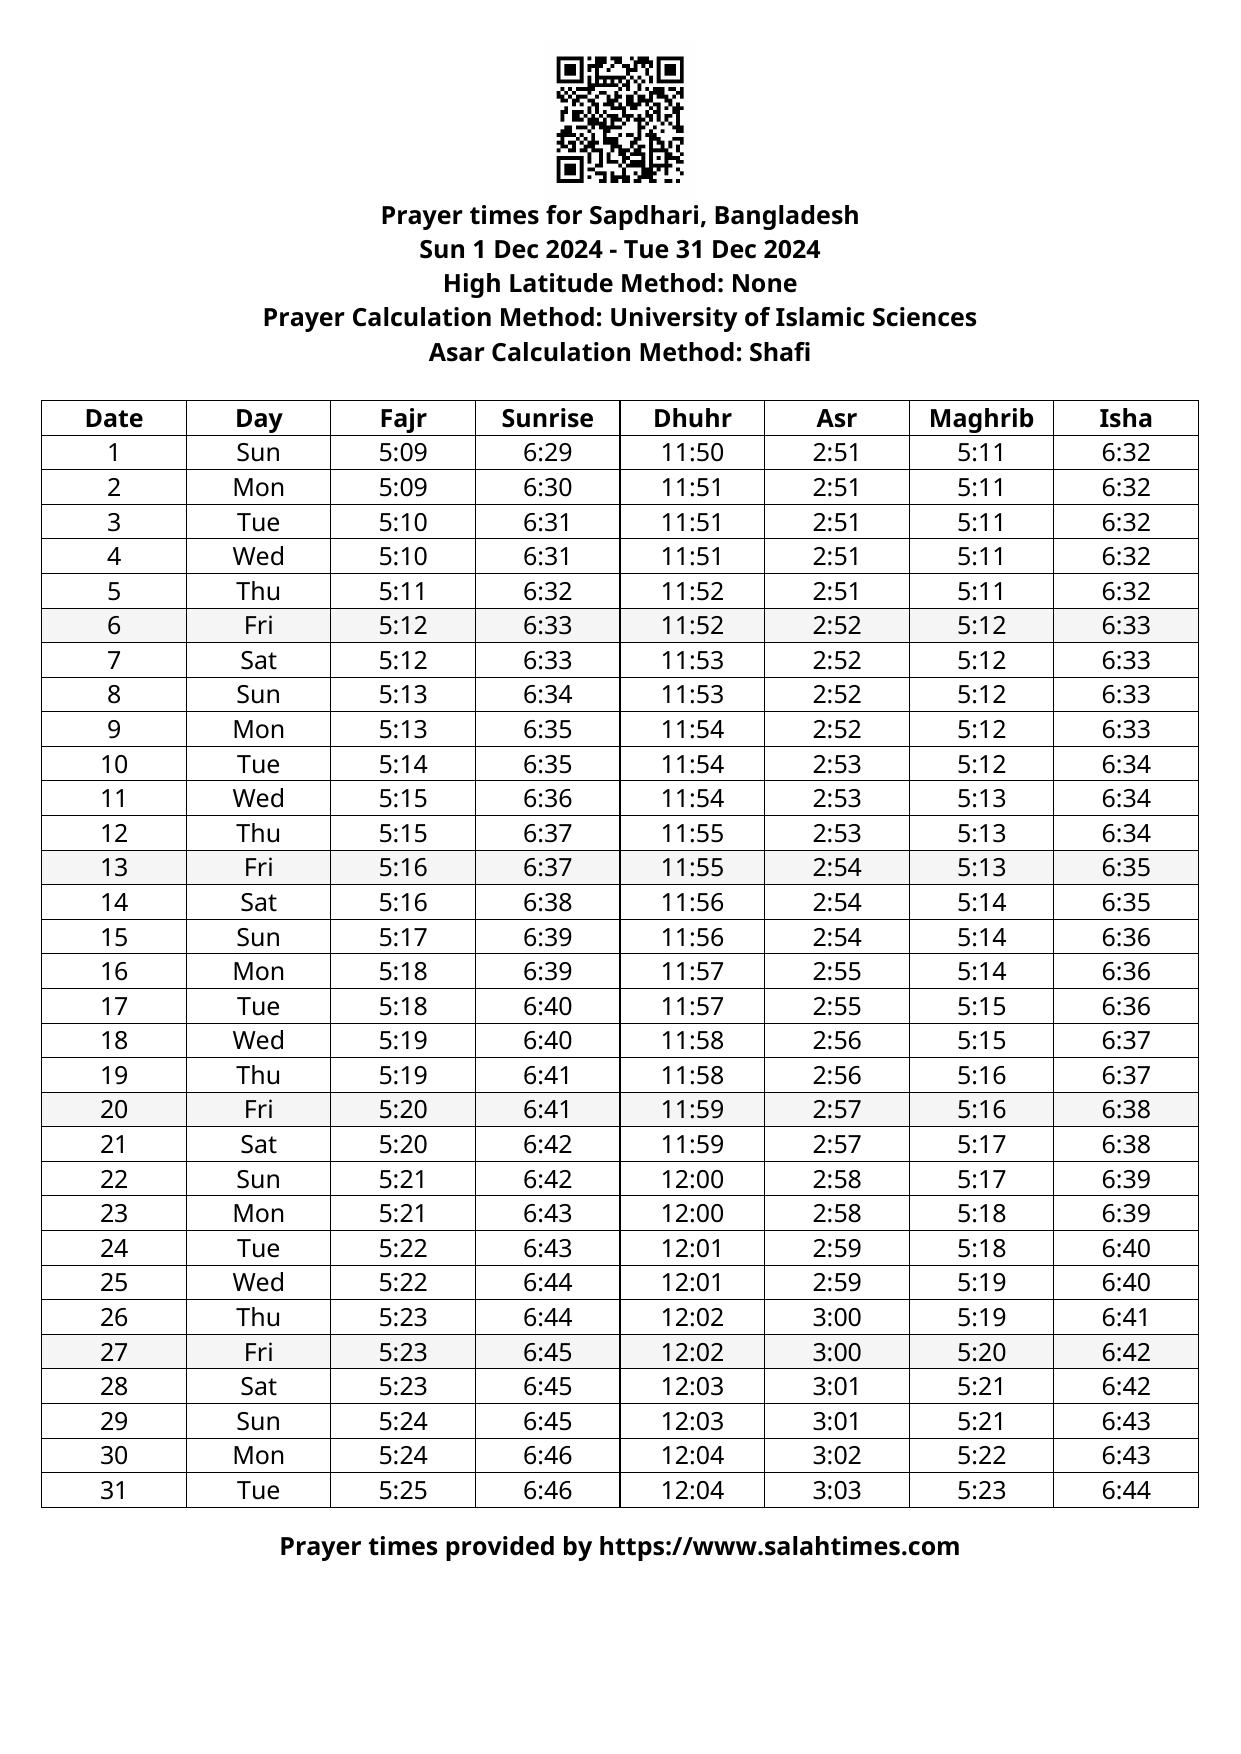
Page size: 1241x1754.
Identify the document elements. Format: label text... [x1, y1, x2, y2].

table_cell 19 [42, 1058, 186, 1092]
table_cell 2:57 [765, 1127, 909, 1161]
table_cell Tue [187, 505, 330, 538]
table_cell 11:50 [621, 436, 764, 469]
table_cell 6:38 [1054, 1093, 1198, 1126]
table_cell 22 [42, 1162, 186, 1195]
table_cell 5:17 [910, 1162, 1053, 1195]
table_cell 5:16 [331, 885, 475, 919]
table_cell 6:34 [476, 678, 619, 711]
table_cell 3:01 [765, 1404, 909, 1437]
table_cell 11:58 [621, 1058, 764, 1092]
table_cell 5:15 [910, 1024, 1053, 1057]
table_cell 5:21 [910, 1369, 1053, 1403]
table_cell 6:33 [1054, 609, 1198, 642]
table_cell 6:32 [1054, 436, 1198, 469]
table_cell 5:15 [910, 989, 1053, 1022]
table_cell 5:20 [910, 1335, 1053, 1368]
table_cell 11:56 [621, 920, 764, 953]
table_cell 5:21 [331, 1196, 475, 1230]
table_cell 5:22 [331, 1266, 475, 1299]
table_cell Sat [187, 643, 330, 677]
table_cell 6:33 [476, 643, 619, 677]
table_cell 12:03 [621, 1369, 764, 1403]
table_cell 6:45 [476, 1369, 619, 1403]
table_cell 5:15 [331, 816, 475, 849]
table_header Date [42, 401, 186, 434]
table_cell 5:18 [910, 1231, 1053, 1264]
table_cell Mon [187, 1196, 330, 1230]
table_cell 3:01 [765, 1369, 909, 1403]
text Prayer times for Sapdhari, Bangladesh [42, 198, 1198, 232]
table_cell 11:53 [621, 678, 764, 711]
table_cell 12:01 [621, 1231, 764, 1264]
table_cell 5:24 [331, 1439, 475, 1472]
table_cell 6:39 [1054, 1162, 1198, 1195]
table_cell Fri [187, 1093, 330, 1126]
table_cell 5:13 [910, 851, 1053, 884]
table_cell 6:32 [1054, 574, 1198, 607]
table_cell 5:19 [331, 1058, 475, 1092]
table_cell 12 [42, 816, 186, 849]
table_cell Thu [187, 1300, 330, 1334]
table_cell 2:52 [765, 609, 909, 642]
table_cell 8 [42, 678, 186, 711]
table_cell 5:09 [331, 470, 475, 504]
table_cell 6:41 [1054, 1300, 1198, 1334]
table_cell 2:54 [765, 885, 909, 919]
table_header Day [187, 401, 330, 434]
table_cell 5:25 [331, 1473, 475, 1507]
table_cell 20 [42, 1093, 186, 1126]
table_cell 12:04 [621, 1439, 764, 1472]
table_cell 11:55 [621, 816, 764, 849]
text High Latitude Method: None [42, 266, 1198, 300]
table_cell 6:43 [476, 1196, 619, 1230]
table_cell 6:45 [476, 1335, 619, 1368]
table_cell 5:19 [910, 1300, 1053, 1334]
table_cell 2 [42, 470, 186, 504]
table_cell 2:56 [765, 1024, 909, 1057]
table_cell 6:37 [1054, 1058, 1198, 1092]
table_cell 6:43 [1054, 1404, 1198, 1437]
table_cell 3:00 [765, 1300, 909, 1334]
table_cell Wed [187, 1024, 330, 1057]
table_cell Tue [187, 1473, 330, 1507]
table_cell 5:14 [910, 885, 1053, 919]
table_cell 2:56 [765, 1058, 909, 1092]
table_cell 2:52 [765, 678, 909, 711]
table_cell 2:51 [765, 470, 909, 504]
table_cell 6:37 [476, 851, 619, 884]
table_cell 6:35 [476, 747, 619, 780]
table_cell 6:34 [1054, 816, 1198, 849]
table_cell 6:30 [476, 470, 619, 504]
table_cell 2:59 [765, 1266, 909, 1299]
table_cell Sun [187, 1162, 330, 1195]
table_cell 12:01 [621, 1266, 764, 1299]
table_cell 6:31 [476, 505, 619, 538]
text Asar Calculation Method: Shafi [42, 334, 1198, 368]
table_cell 12:00 [621, 1162, 764, 1195]
table_header Fajr [331, 401, 475, 434]
table_cell 10 [42, 747, 186, 780]
table_cell 6 [42, 609, 186, 642]
table_cell 6:36 [476, 781, 619, 815]
table_cell 5:17 [910, 1127, 1053, 1161]
table_cell 6:43 [1054, 1439, 1198, 1472]
table_cell Thu [187, 574, 330, 607]
table_cell 2:57 [765, 1093, 909, 1126]
table_cell 5:13 [331, 678, 475, 711]
table_cell 5:16 [910, 1058, 1053, 1092]
table_cell 6:32 [1054, 470, 1198, 504]
table_cell 2:53 [765, 781, 909, 815]
table_cell 5:11 [910, 505, 1053, 538]
table_cell 5:13 [331, 712, 475, 746]
table_cell 5:24 [331, 1404, 475, 1437]
table_cell 12:02 [621, 1335, 764, 1368]
table_cell 6:42 [1054, 1335, 1198, 1368]
table_cell Sun [187, 678, 330, 711]
table_cell 6:34 [1054, 781, 1198, 815]
table_cell 5:23 [331, 1300, 475, 1334]
table_cell 6:32 [1054, 539, 1198, 573]
table_cell 3:03 [765, 1473, 909, 1507]
table_cell 5:23 [331, 1369, 475, 1403]
table_cell 6:32 [476, 574, 619, 607]
table_cell 11:56 [621, 885, 764, 919]
table_cell 6:35 [1054, 885, 1198, 919]
table_cell Thu [187, 816, 330, 849]
table_cell 2:52 [765, 643, 909, 677]
table_cell 5 [42, 574, 186, 607]
table_cell 5:12 [910, 678, 1053, 711]
table_header Dhuhr [621, 401, 764, 434]
table_cell 5:20 [331, 1127, 475, 1161]
table_cell 6:33 [1054, 678, 1198, 711]
table_cell 6:43 [476, 1231, 619, 1264]
table_cell 5:14 [910, 954, 1053, 988]
table_cell 5:11 [910, 539, 1053, 573]
table_cell Wed [187, 1266, 330, 1299]
table_cell 5:14 [331, 747, 475, 780]
table_cell Thu [187, 1058, 330, 1092]
table_cell 6:42 [476, 1162, 619, 1195]
table_cell 11:59 [621, 1127, 764, 1161]
table_cell 11:54 [621, 712, 764, 746]
table_cell Mon [187, 712, 330, 746]
table_cell 11:51 [621, 505, 764, 538]
table_cell 12:02 [621, 1300, 764, 1334]
table_cell 2:51 [765, 436, 909, 469]
table_cell 23 [42, 1196, 186, 1230]
table_cell 5:09 [331, 436, 475, 469]
table_cell Sat [187, 1369, 330, 1403]
table_cell 5:23 [910, 1473, 1053, 1507]
table_cell 14 [42, 885, 186, 919]
table_cell 6:35 [476, 712, 619, 746]
table_cell 29 [42, 1404, 186, 1437]
table_cell 6:42 [1054, 1369, 1198, 1403]
table_cell 11:54 [621, 781, 764, 815]
table_cell 6:40 [476, 1024, 619, 1057]
table_cell Sun [187, 436, 330, 469]
table_cell 6:37 [1054, 1024, 1198, 1057]
table_header Asr [765, 401, 909, 434]
table_cell 21 [42, 1127, 186, 1161]
table_cell 6:44 [476, 1266, 619, 1299]
table_cell Sat [187, 885, 330, 919]
table_cell 11:52 [621, 609, 764, 642]
table_cell 11 [42, 781, 186, 815]
table_cell 5:13 [910, 816, 1053, 849]
text Prayer times provided by https://www.salahtimes.com [42, 1528, 1198, 1563]
table_cell 13 [42, 851, 186, 884]
table_cell 5:12 [910, 747, 1053, 780]
table_cell 11:59 [621, 1093, 764, 1126]
table_cell 25 [42, 1266, 186, 1299]
table_cell 26 [42, 1300, 186, 1334]
table_cell 5:18 [331, 954, 475, 988]
table_cell 2:51 [765, 539, 909, 573]
table_cell 5:18 [331, 989, 475, 1022]
table_cell 1 [42, 436, 186, 469]
table_cell 11:51 [621, 539, 764, 573]
table_cell 11:52 [621, 574, 764, 607]
table_cell 5:11 [910, 470, 1053, 504]
table_cell 6:29 [476, 436, 619, 469]
table_cell Mon [187, 954, 330, 988]
table_cell 5:22 [910, 1439, 1053, 1472]
text Sun 1 Dec 2024 - Tue 31 Dec 2024 [42, 232, 1198, 266]
table_cell 5:21 [910, 1404, 1053, 1437]
table_cell 5:12 [910, 643, 1053, 677]
table_cell 3:00 [765, 1335, 909, 1368]
table_cell 5:16 [331, 851, 475, 884]
table_cell 7 [42, 643, 186, 677]
table_header Maghrib [910, 401, 1053, 434]
table_cell 6:33 [1054, 643, 1198, 677]
table_cell Tue [187, 1231, 330, 1264]
table_cell 11:51 [621, 470, 764, 504]
table_cell 11:53 [621, 643, 764, 677]
table_cell 5:12 [331, 643, 475, 677]
table_cell 6:46 [476, 1439, 619, 1472]
table_cell 24 [42, 1231, 186, 1264]
table_cell 6:35 [1054, 851, 1198, 884]
table_cell 5:15 [331, 781, 475, 815]
table_cell 2:55 [765, 954, 909, 988]
table_cell 5:11 [910, 436, 1053, 469]
table_cell 5:13 [910, 781, 1053, 815]
table_cell 12:04 [621, 1473, 764, 1507]
table_cell 17 [42, 989, 186, 1022]
table_cell 28 [42, 1369, 186, 1403]
table_cell 5:10 [331, 505, 475, 538]
table_cell 27 [42, 1335, 186, 1368]
table_cell 6:39 [476, 954, 619, 988]
table_cell Fri [187, 1335, 330, 1368]
table_header Isha [1054, 401, 1198, 434]
table_cell Mon [187, 1439, 330, 1472]
table_cell 6:42 [476, 1127, 619, 1161]
table_cell 6:37 [476, 816, 619, 849]
table_cell 6:40 [1054, 1231, 1198, 1264]
table_cell 5:20 [331, 1093, 475, 1126]
table_cell 6:40 [476, 989, 619, 1022]
table_cell 5:14 [910, 920, 1053, 953]
table_cell 9 [42, 712, 186, 746]
table_cell 6:44 [1054, 1473, 1198, 1507]
table_cell 5:19 [331, 1024, 475, 1057]
table_cell 30 [42, 1439, 186, 1472]
table_cell 2:59 [765, 1231, 909, 1264]
table_cell 5:11 [331, 574, 475, 607]
table_cell Sun [187, 920, 330, 953]
table_cell 5:16 [910, 1093, 1053, 1126]
text Prayer Calculation Method: University of Islamic Sciences [42, 300, 1198, 334]
table_cell 6:33 [1054, 712, 1198, 746]
table_cell 11:58 [621, 1024, 764, 1057]
table_cell 2:51 [765, 574, 909, 607]
table_cell 5:19 [910, 1266, 1053, 1299]
table_cell 31 [42, 1473, 186, 1507]
table_cell 6:39 [1054, 1196, 1198, 1230]
table_cell 6:44 [476, 1300, 619, 1334]
table_cell Wed [187, 781, 330, 815]
table_cell 2:55 [765, 989, 909, 1022]
table_cell 11:57 [621, 954, 764, 988]
table_cell 5:10 [331, 539, 475, 573]
table_cell 6:41 [476, 1058, 619, 1092]
table_cell 6:31 [476, 539, 619, 573]
table_cell 5:12 [910, 609, 1053, 642]
table_cell 6:40 [1054, 1266, 1198, 1299]
table_cell Mon [187, 470, 330, 504]
table_cell 6:36 [1054, 954, 1198, 988]
picture [542, 41, 699, 198]
table_cell 6:36 [1054, 920, 1198, 953]
table_cell 11:57 [621, 989, 764, 1022]
table_cell 2:54 [765, 920, 909, 953]
table_cell 5:12 [331, 609, 475, 642]
table_cell 6:46 [476, 1473, 619, 1507]
table_cell 5:23 [331, 1335, 475, 1368]
table_cell 4 [42, 539, 186, 573]
table_cell 2:53 [765, 747, 909, 780]
table_cell 11:55 [621, 851, 764, 884]
table_cell Fri [187, 851, 330, 884]
table_cell 12:03 [621, 1404, 764, 1437]
table_cell 3 [42, 505, 186, 538]
table_cell 2:54 [765, 851, 909, 884]
table_cell Fri [187, 609, 330, 642]
table_cell 2:52 [765, 712, 909, 746]
table_cell 5:18 [910, 1196, 1053, 1230]
table_cell Sun [187, 1404, 330, 1437]
table_cell 2:58 [765, 1196, 909, 1230]
table_cell Sat [187, 1127, 330, 1161]
table_cell 6:38 [476, 885, 619, 919]
table_cell 5:21 [331, 1162, 475, 1195]
table_cell 6:38 [1054, 1127, 1198, 1161]
table_cell 16 [42, 954, 186, 988]
table_cell 3:02 [765, 1439, 909, 1472]
table_header Sunrise [476, 401, 619, 434]
table_cell 6:32 [1054, 505, 1198, 538]
table_cell 6:39 [476, 920, 619, 953]
table_cell 2:51 [765, 505, 909, 538]
table_cell 5:12 [910, 712, 1053, 746]
table_cell 2:58 [765, 1162, 909, 1195]
table_cell 15 [42, 920, 186, 953]
table_cell 11:54 [621, 747, 764, 780]
table_cell 6:41 [476, 1093, 619, 1126]
table_cell 2:53 [765, 816, 909, 849]
table_cell 12:00 [621, 1196, 764, 1230]
table_cell 6:45 [476, 1404, 619, 1437]
table_cell Tue [187, 989, 330, 1022]
table_cell Wed [187, 539, 330, 573]
table_cell 5:22 [331, 1231, 475, 1264]
table_cell Tue [187, 747, 330, 780]
table_cell 5:11 [910, 574, 1053, 607]
table_cell 6:36 [1054, 989, 1198, 1022]
table_cell 18 [42, 1024, 186, 1057]
table_cell 5:17 [331, 920, 475, 953]
table_cell 6:33 [476, 609, 619, 642]
table_cell 6:34 [1054, 747, 1198, 780]
